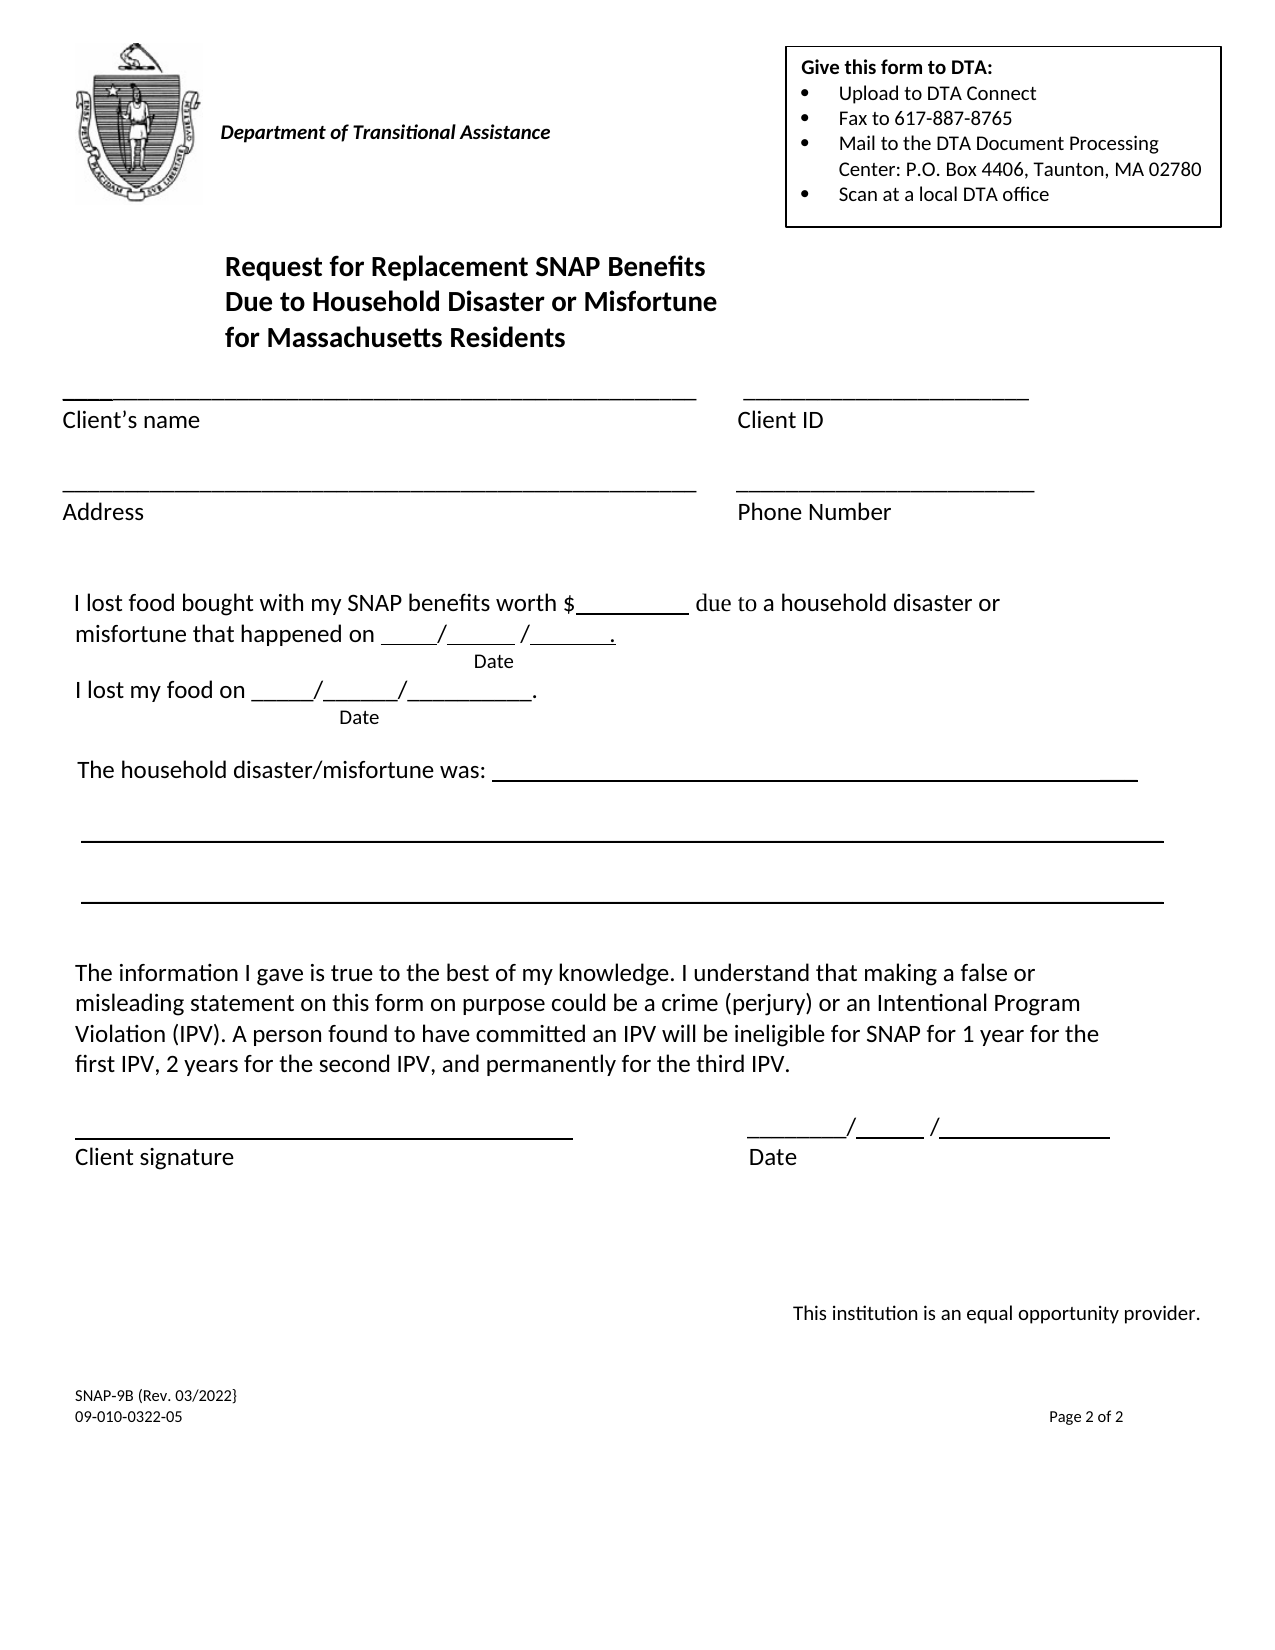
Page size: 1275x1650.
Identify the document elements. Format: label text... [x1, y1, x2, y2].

text The household disaster/misfortune was: ___ [62, 754, 1171, 785]
text _______________________________________________________________________________________ [81, 876, 1171, 907]
text Client signature Date [75, 1141, 1171, 1196]
text Client’s name Client ID [62, 404, 1171, 435]
text Request for Replacement SNAP Benefits Due to Household Disaster or Misfortune for Massachusetts Residents [225, 248, 731, 354]
text ___________________________________________________ _______________________ [62, 374, 1171, 404]
picture [75, 43, 203, 205]
text _______________________________________________________________________________________ [81, 815, 1171, 846]
text ________/ / [747, 1111, 1171, 1141]
text The information I gave is true to the best of my knowledge. I understand that making a false or misleading statement on this form on purpose could be a crime (perjury) or an Intentional Program Violation (IPV). A person found to have committed an IPV will be ineligible for SNAP for 1 year for the first IPV, 2 years for the second IPV, and permanently for the third IPV. [75, 957, 1106, 1079]
text Date [62, 704, 494, 754]
text I lost food bought with my SNAP benefits worth $ due to a household disaster or misfortune that happened on / / . Date I lost my food on _____/______/__________. [62, 587, 1065, 704]
text Department of Transitional Assistance [220, 119, 726, 145]
text Address Phone Number [62, 496, 1171, 526]
text SNAP‐9B (Rev. 03/2022} [75, 1386, 1171, 1406]
text ___________________________________________________ ________________________ [62, 465, 1171, 496]
text 09‐010‐0322‐05 Page 2 of 2 [75, 1406, 1171, 1426]
